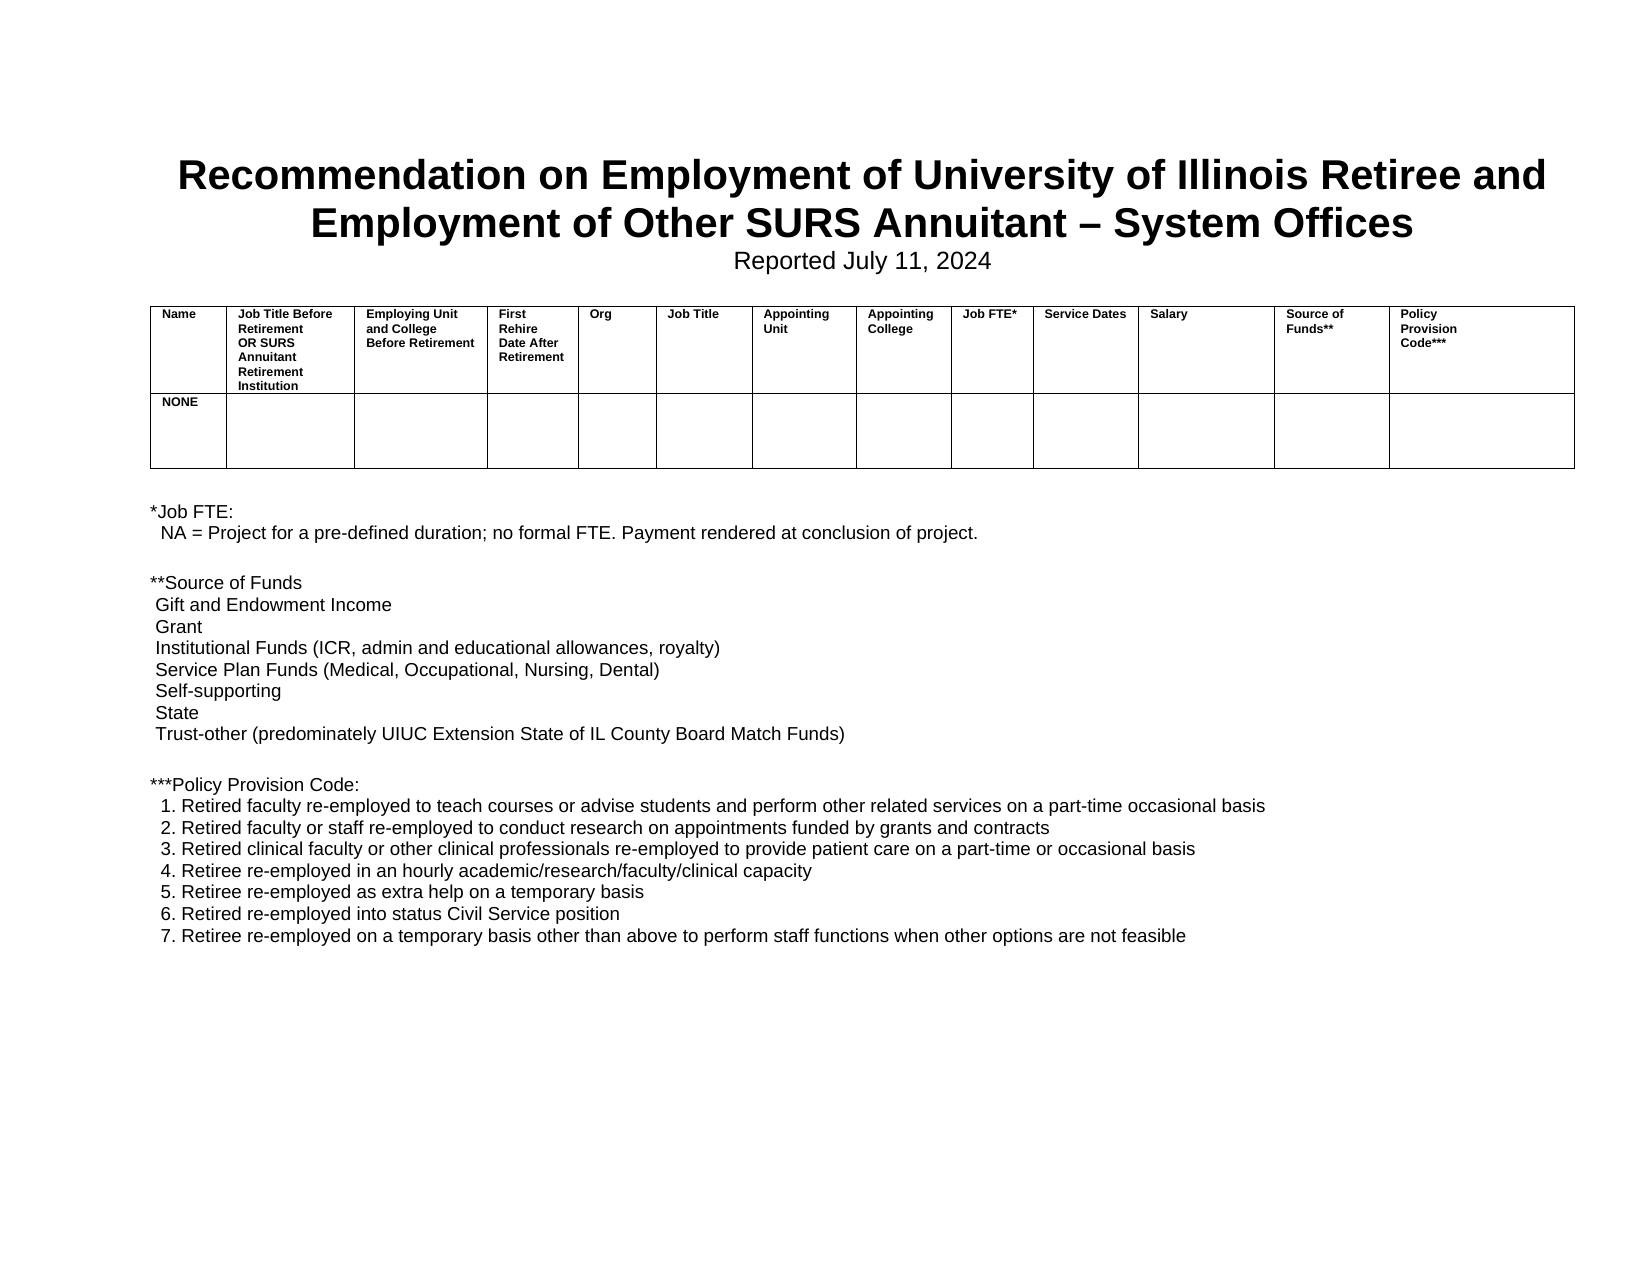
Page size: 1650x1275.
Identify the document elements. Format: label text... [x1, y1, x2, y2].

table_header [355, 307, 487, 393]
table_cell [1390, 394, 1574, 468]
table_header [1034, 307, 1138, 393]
text Recommendation on Employment of University of Illinois Retiree and Employment of Other SURS Annuitant – System Offices [150, 150, 1575, 246]
text 4. Retiree re-employed in an hourly academic/research/faculty/clinical capacity [150, 860, 1575, 881]
text Reported July 11, 2024 [150, 246, 1575, 274]
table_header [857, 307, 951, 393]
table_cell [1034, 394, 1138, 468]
text Service Plan Funds (Medical, Occupational, Nursing, Dental) [150, 658, 1575, 680]
text Institutional Funds (ICR, admin and educational allowances, royalty) [150, 637, 1575, 658]
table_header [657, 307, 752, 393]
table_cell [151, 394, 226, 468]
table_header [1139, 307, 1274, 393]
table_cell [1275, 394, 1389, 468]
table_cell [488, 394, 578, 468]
text *Job FTE: [150, 500, 1575, 522]
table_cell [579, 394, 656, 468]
text **Source of Funds [150, 572, 1575, 594]
text Grant [150, 615, 1575, 637]
text Self-supporting [150, 680, 1575, 702]
text 1. Retired faculty re-employed to teach courses or advise students and perform other related services on a part-time occasional basis [150, 795, 1575, 817]
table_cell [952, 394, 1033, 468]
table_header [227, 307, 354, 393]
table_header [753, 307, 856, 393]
text 2. Retired faculty or staff re-employed to conduct research on appointments funded by grants and contracts [150, 817, 1575, 838]
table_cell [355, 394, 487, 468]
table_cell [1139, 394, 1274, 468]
text NA = Project for a pre-defined duration; no formal FTE. Payment rendered at conclusion of project. [150, 522, 1575, 543]
text 6. Retired re-employed into status Civil Service position [150, 903, 1575, 924]
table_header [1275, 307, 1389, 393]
text 5. Retiree re-employed as extra help on a temporary basis [150, 881, 1575, 903]
text State [150, 702, 1575, 723]
text Trust-other (predominately UIUC Extension State of IL County Board Match Funds) [150, 723, 1575, 745]
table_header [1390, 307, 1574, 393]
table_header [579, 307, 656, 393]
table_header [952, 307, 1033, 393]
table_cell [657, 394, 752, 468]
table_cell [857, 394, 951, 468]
text ***Policy Provision Code: [150, 773, 1575, 795]
text 7. Retiree re-employed on a temporary basis other than above to perform staff functions when other options are not feasible [150, 924, 1575, 946]
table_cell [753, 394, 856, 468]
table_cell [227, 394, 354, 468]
text Gift and Endowment Income [150, 594, 1575, 615]
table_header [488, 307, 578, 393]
text 3. Retired clinical faculty or other clinical professionals re-employed to provide patient care on a part-time or occasional basis [150, 838, 1575, 860]
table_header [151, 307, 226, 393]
